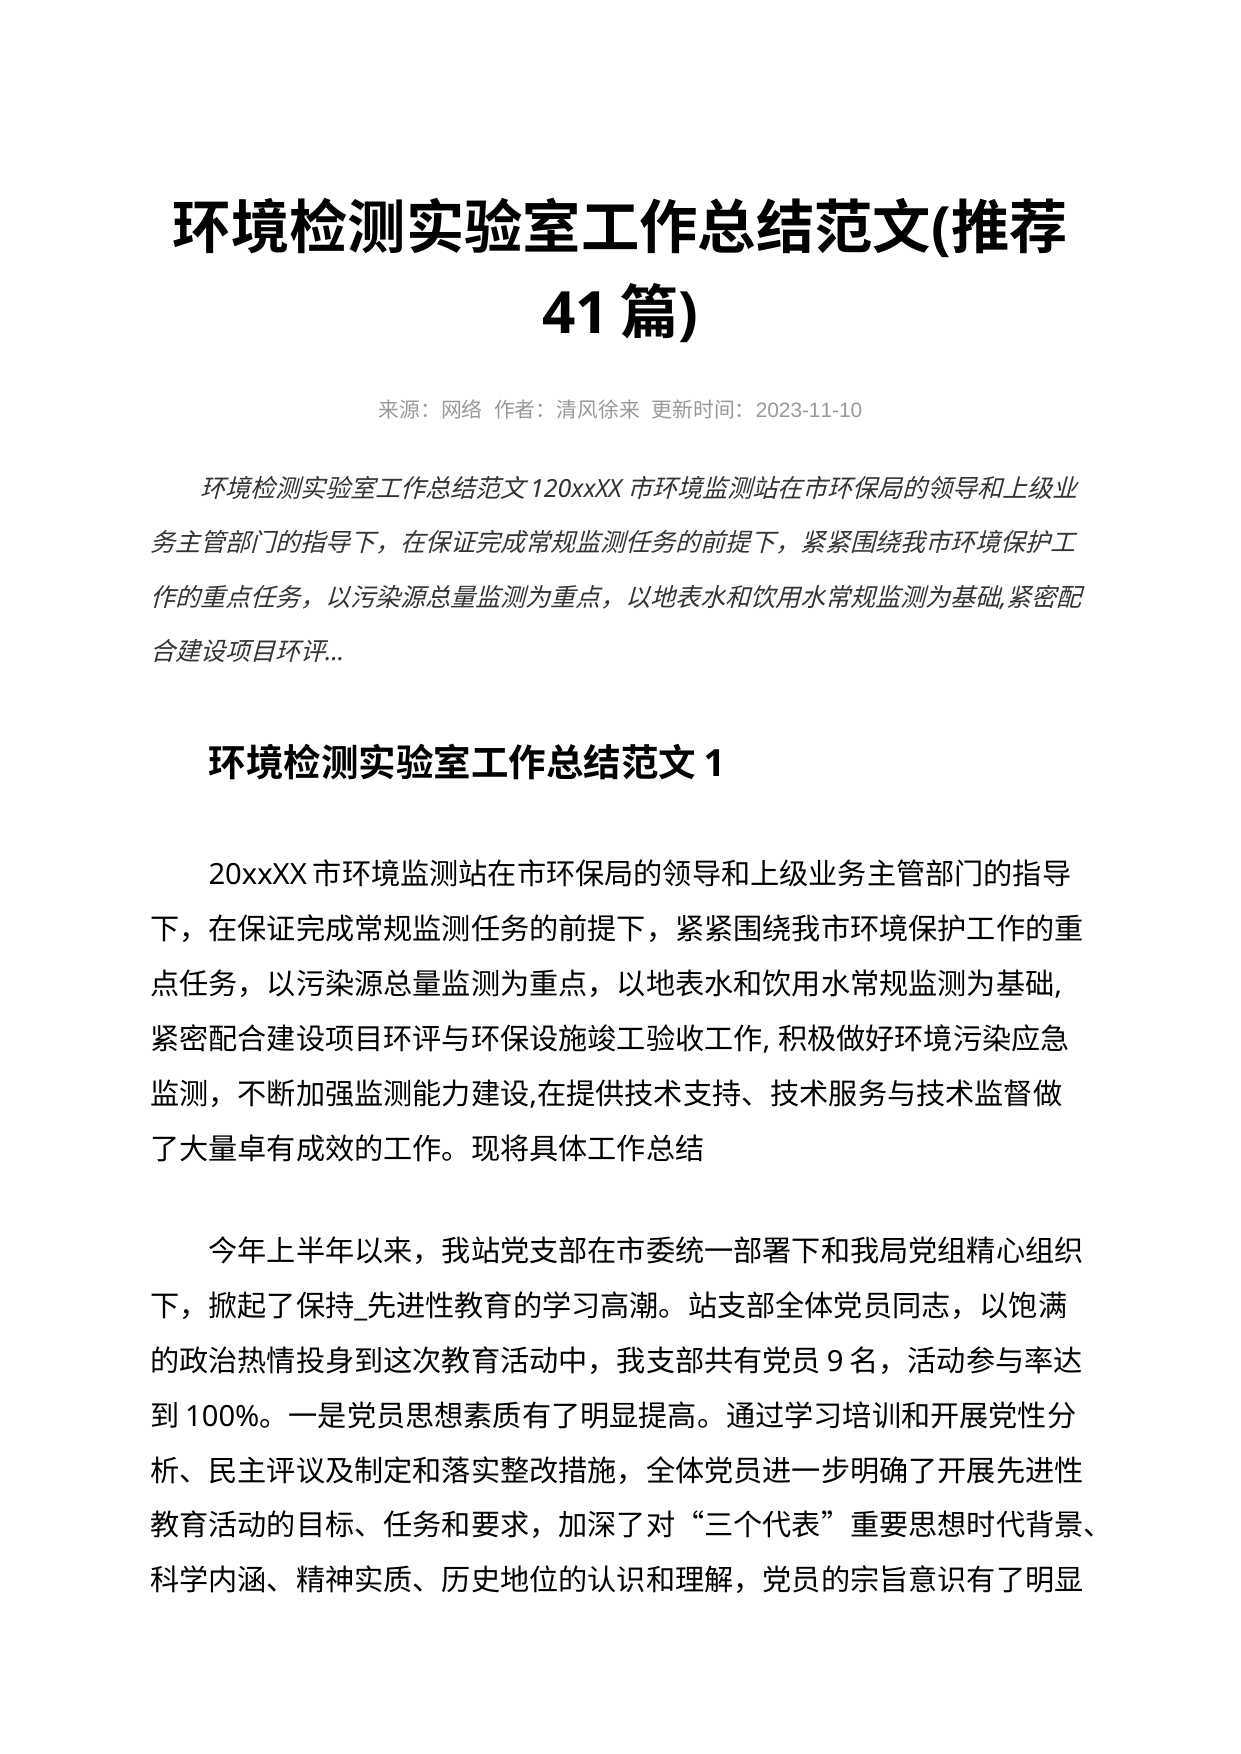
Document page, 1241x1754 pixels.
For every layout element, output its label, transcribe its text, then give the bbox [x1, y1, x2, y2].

subtitle 环境检测实验室工作总结范文(推荐41篇) [150, 181, 1090, 351]
text 环境检测实验室工作总结范文1 [150, 733, 1090, 787]
text 环境检测实验室工作总结范文120xxXX市环境监测站在市环保局的领导和上级业务主管部门的指导下，在保证完成常规监测任务的前提下，紧紧围绕我市环境保护工作的重点任务，以污染源总量监测为重点，以地表水和饮用水常规监测为基础,紧密配合建设项目环评... [150, 468, 1090, 668]
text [150, 1227, 1090, 1599]
text 20xxXX市环境监测站在市环保局的领导和上级业务主管部门的指导下，在保证完成常规监测任务的前提下，紧紧围绕我市环境保护工作的重点任务，以污染源总量监测为重点，以地表水和饮用水常规监测为基础,紧密配合建设项目环评与环保设施竣工验收工作, 积极做好环境污染应急监测，不断加强监测能力建设,在提供技术支持、技术服务与技术监督做了大量卓有成效的工作。现将具体工作总结 [150, 851, 1090, 1168]
text 来源：网络 作者：清风徐来 更新时间：2023-11-10 [150, 398, 1090, 422]
